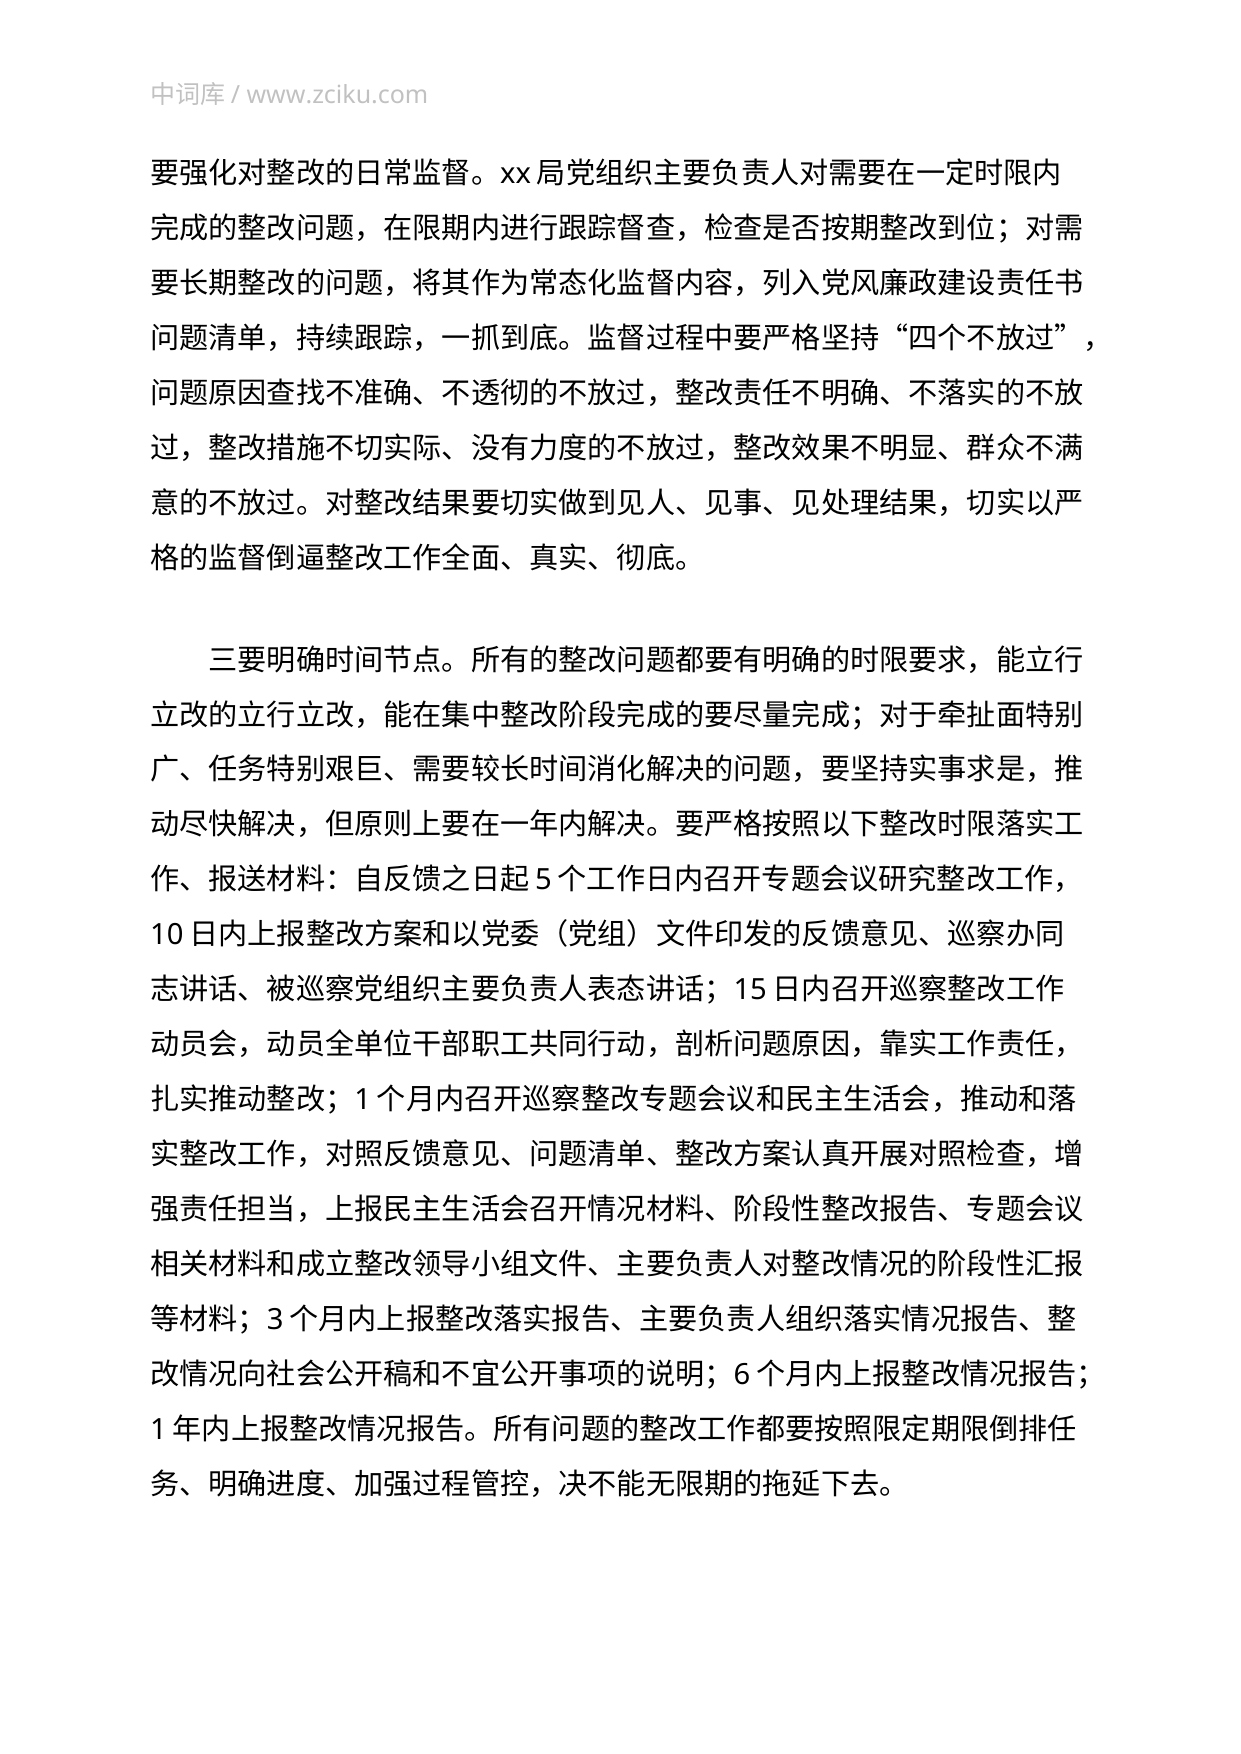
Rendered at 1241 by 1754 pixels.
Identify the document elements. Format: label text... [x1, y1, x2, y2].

text 三要明确时间节点。所有的整改问题都要有明确的时限要求，能立行立改的立行立改，能在集中整改阶段完成的要尽量完成；对于牵扯面特别广、任务特别艰巨、需要较长时间消化解决的问题，要坚持实事求是，推动尽快解决，但原则上要在一年内解决。要严格按照以下整改时限落实工作、报送材料：自反馈之日起5个工作日内召开专题会议研究整改工作，10日内上报整改方案和以党委（党组）文件印发的反馈意见、巡察办同志讲话、被巡察党组织主要负责人表态讲话；15日内召开巡察整改工作动员会，动员全单位干部职工共同行动，剖析问题原因，靠实工作责任，扎实推动整改；1个月内召开巡察整改专题会议和民主生活会，推动和落实整改工作，对照反馈意见、问题清单、整改方案认真开展对照检查，增强责任担当，上报民主生活会召开情况材料、阶段性整改报告、专题会议相关材料和成立整改领导小组文件、主要负责人对整改情况的阶段性汇报等材料；3个月内上报整改落实报告、主要负责人组织落实情况报告、整改情况向社会公开稿和不宜公开事项的说明；6个月内上报整改情况报告；1年内上报整改情况报告。所有问题的整改工作都要按照限定期限倒排任务、明确进度、加强过程管控，决不能无限期的拖延下去。 [150, 636, 1090, 1503]
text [150, 150, 1090, 577]
